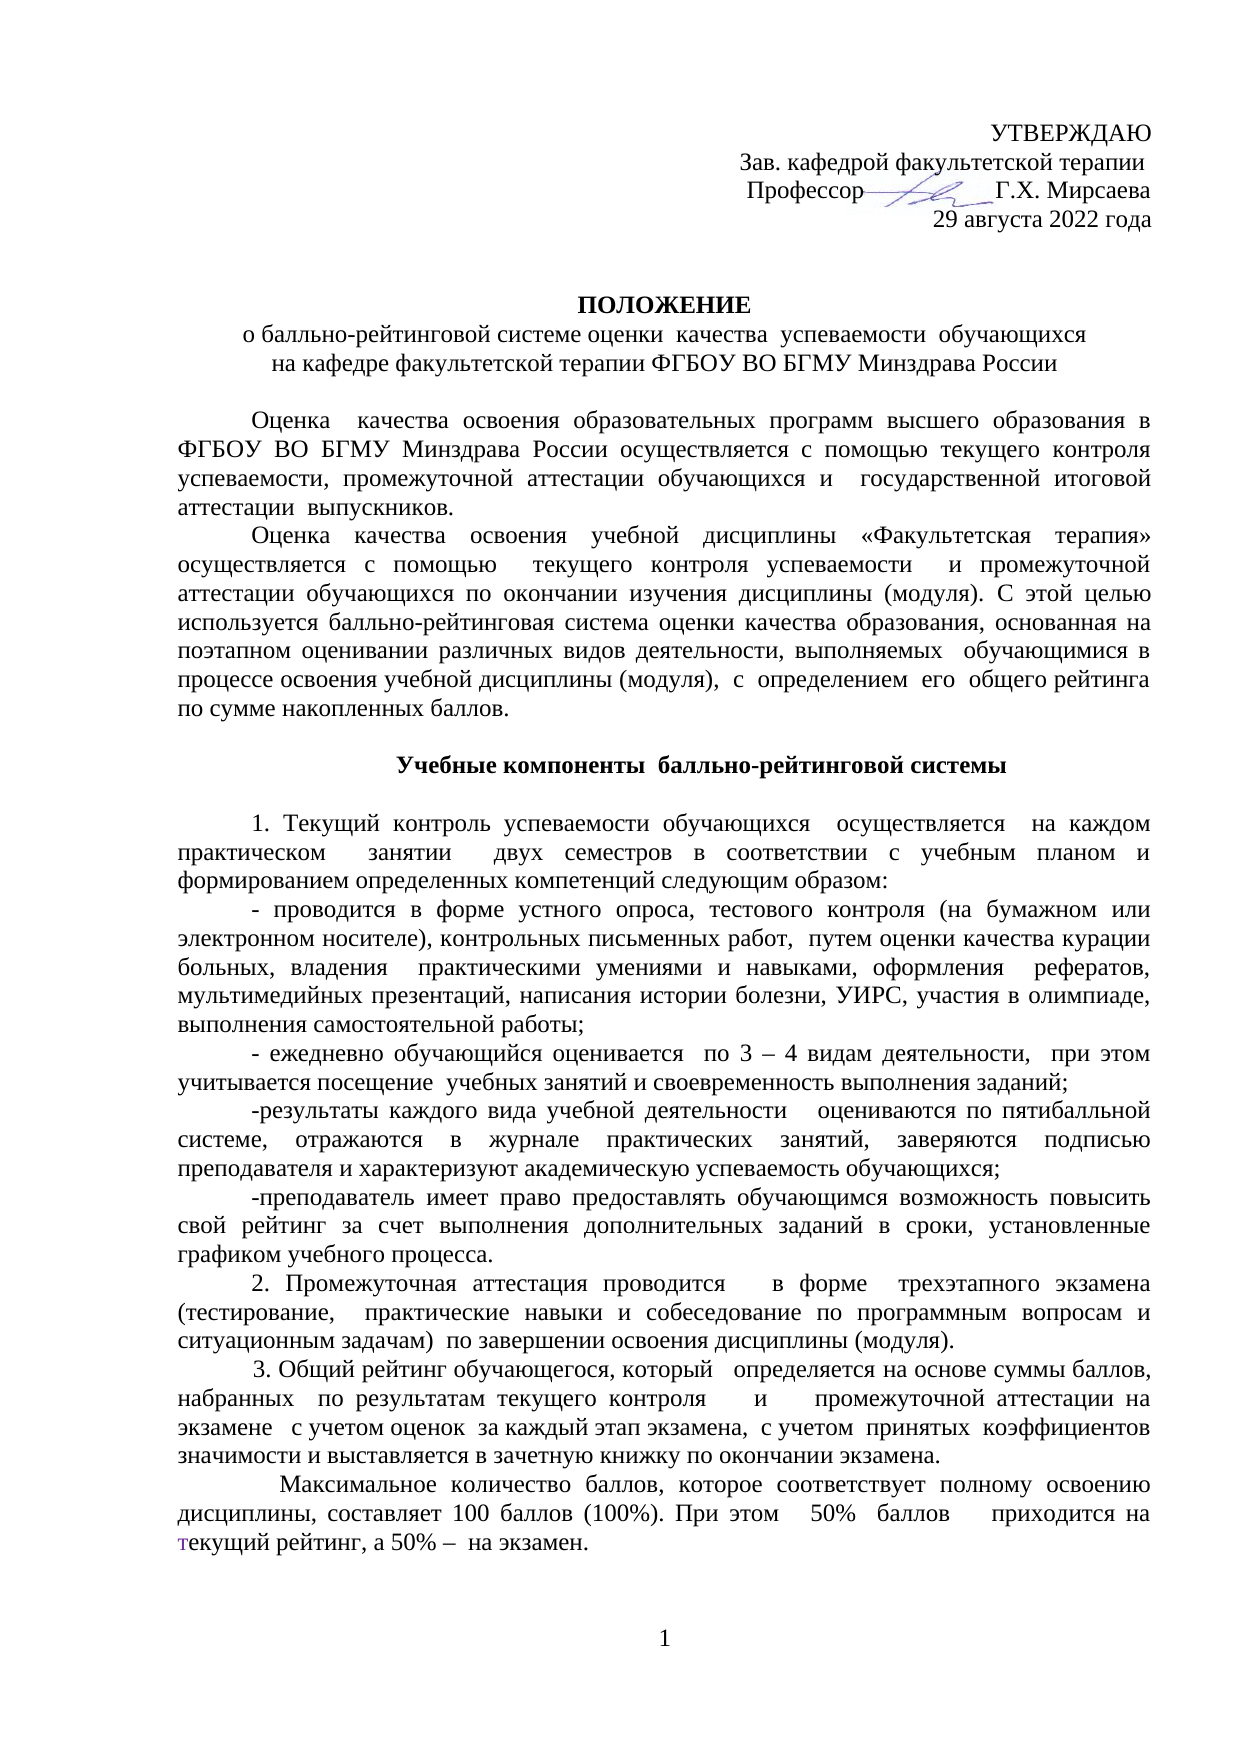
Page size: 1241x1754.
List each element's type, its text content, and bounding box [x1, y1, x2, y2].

text Оценка качества освоения образовательных программ высшего образования в ФГБОУ ВО БГМУ Минздрава России осуществляется с помощью текущего контроля успеваемости, промежуточной аттестации обучающихся и государственной итоговой аттестации выпускников. [177, 406, 1152, 521]
text Зав. кафедрой факультетской терапии [295, 147, 1152, 176]
text Максимальное количество баллов, которое соответствует полному освоению дисциплины, составляет 100 баллов (100%). При этом 50% баллов приходится на текущий рейтинг, а 50% – на экзамен. [177, 1469, 1152, 1556]
text Профессор Г.Х. Мирсаева [295, 176, 1152, 204]
text 29 августа 2022 года [295, 204, 1152, 233]
text 2. Промежуточная аттестация проводится в форме трехэтапного экзамена (тестирование, практические навыки и собеседование по программным вопросам и ситуационным задачам) по завершении освоения дисциплины (модуля). [177, 1268, 1152, 1354]
text о балльно-рейтинговой системе оценки качества успеваемости обучающихся [177, 319, 1152, 348]
text -преподаватель имеет право предоставлять обучающимся возможность повысить свой рейтинг за счет выполнения дополнительных заданий в сроки, установленные графиком учебного процесса. [177, 1182, 1152, 1268]
text на кафедре факультетской терапии ФГБОУ ВО БГМУ Минздрава России [177, 348, 1152, 377]
text 3. Общий рейтинг обучающегося, который определяется на основе суммы баллов, набранных по результатам текущего контроля и промежуточной аттестации на экзамене с учетом оценок за каждый этап экзамена, с учетом принятых коэффициентов значимости и выставляется в зачетную книжку по окончании экзамена. [177, 1354, 1152, 1469]
text - проводится в форме устного опроса, тестового контроля (на бумажном или электронном носителе), контрольных письменных работ, путем оценки качества курации больных, владения практическими умениями и навыками, оформления рефератов, мультимедийных презентаций, написания истории болезни, УИРС, участия в олимпиаде, выполнения самостоятельной работы; [177, 894, 1152, 1038]
text Оценка качества освоения учебной дисциплины «Факультетская терапия» осуществляется с помощью текущего контроля успеваемости и промежуточной аттестации обучающихся по окончании изучения дисциплины (модуля). С этой целью используется балльно-рейтинговая система оценки качества образования, основанная на поэтапном оценивании различных видов деятельности, выполняемых обучающимися в процессе освоения учебной дисциплины (модуля), с определением его общего рейтинга по сумме накопленных баллов. [177, 521, 1152, 722]
text - ежедневно обучающийся оценивается по 3 – 4 видам деятельности, при этом учитывается посещение учебных занятий и своевременность выполнения заданий; [177, 1038, 1152, 1096]
text ПОЛОЖЕНИЕ [177, 291, 1152, 319]
text УТВЕРЖДАЮ [177, 118, 1152, 147]
text 1. Текущий контроль успеваемости обучающихся осуществляется на каждом практическом занятии двух семестров в соответствии с учебным планом и формированием определенных компетенций следующим образом: [177, 808, 1152, 894]
text -результаты каждого вида учебной деятельности оцениваются по пятибалльной системе, отражаются в журнале практических занятий, заверяются подписью преподавателя и характеризуют академическую успеваемость обучающихся; [177, 1096, 1152, 1182]
text Учебные компоненты балльно-рейтинговой системы [177, 751, 1152, 779]
